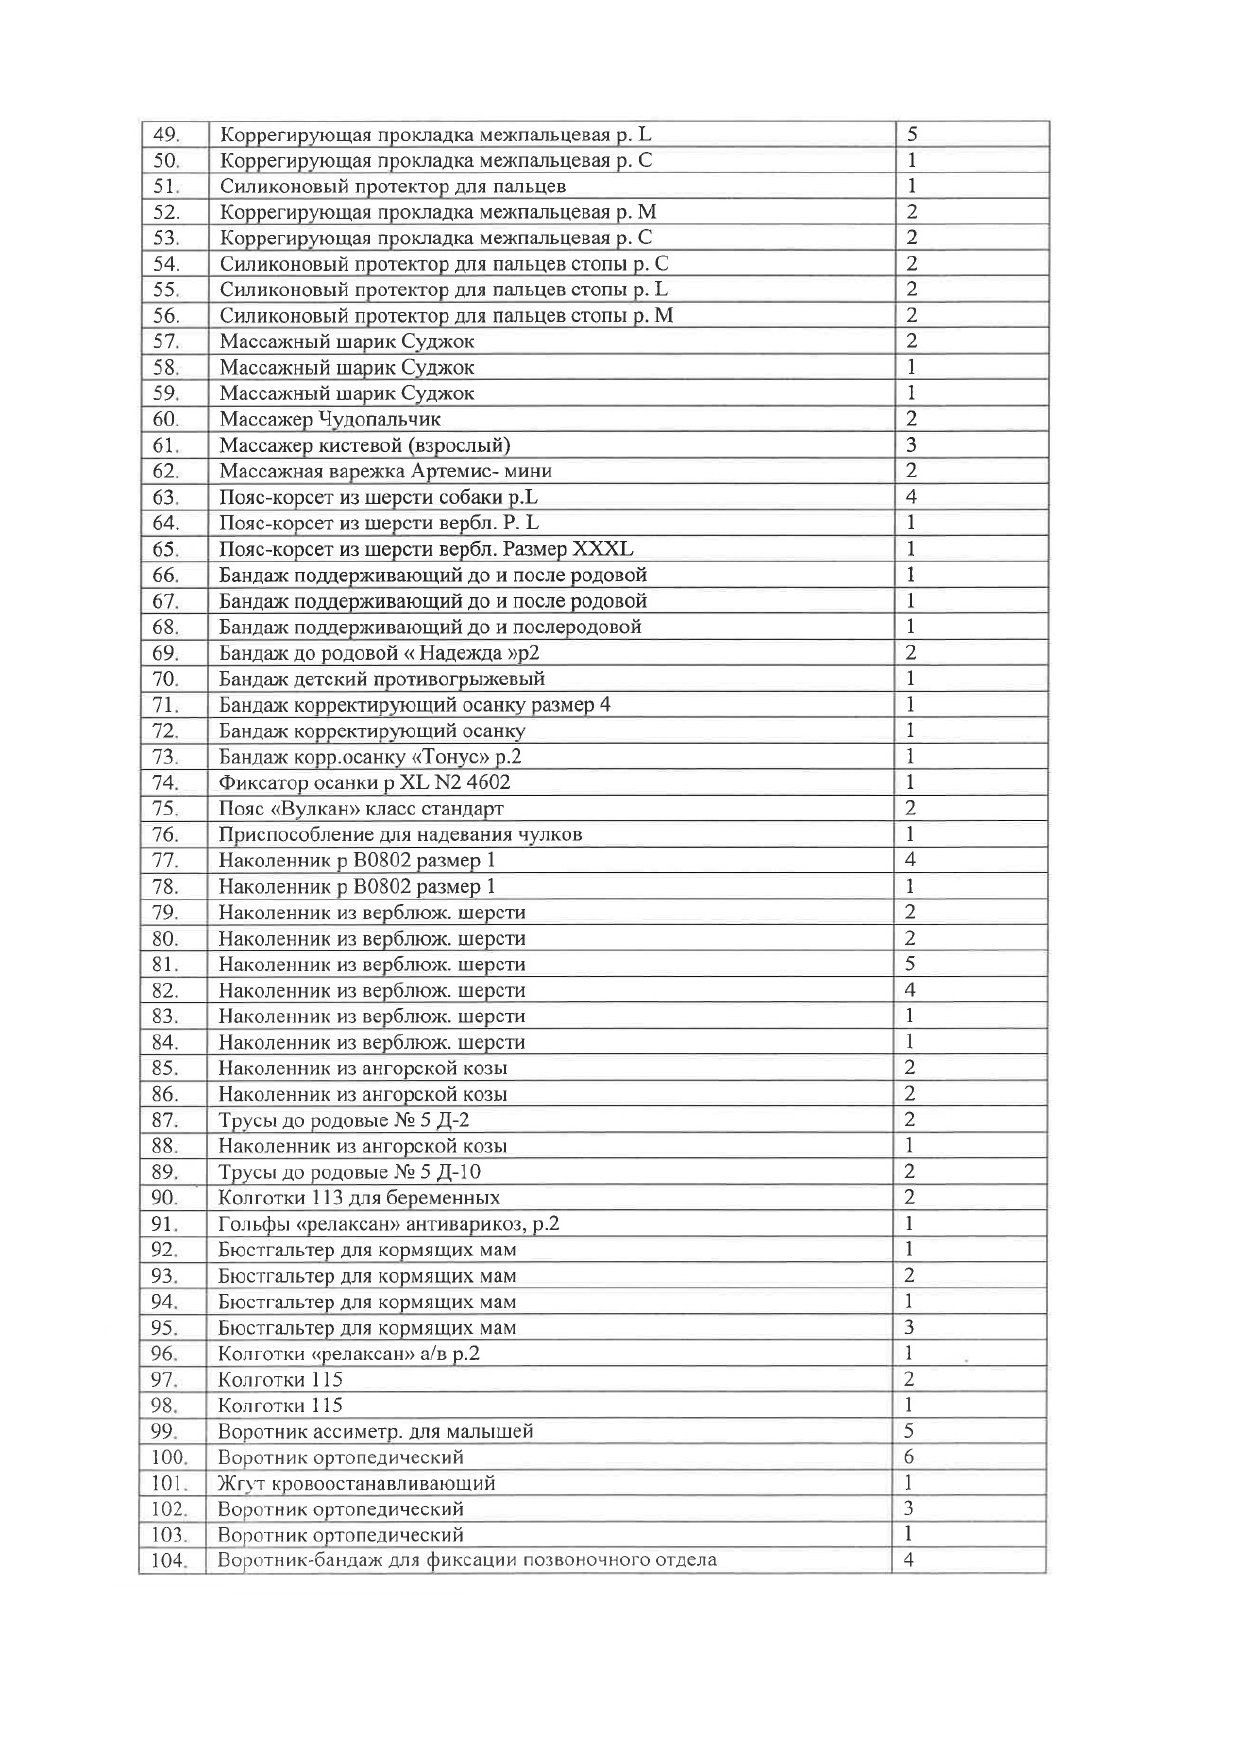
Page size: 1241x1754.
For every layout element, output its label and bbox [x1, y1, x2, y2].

picture [103, 88, 1074, 1609]
